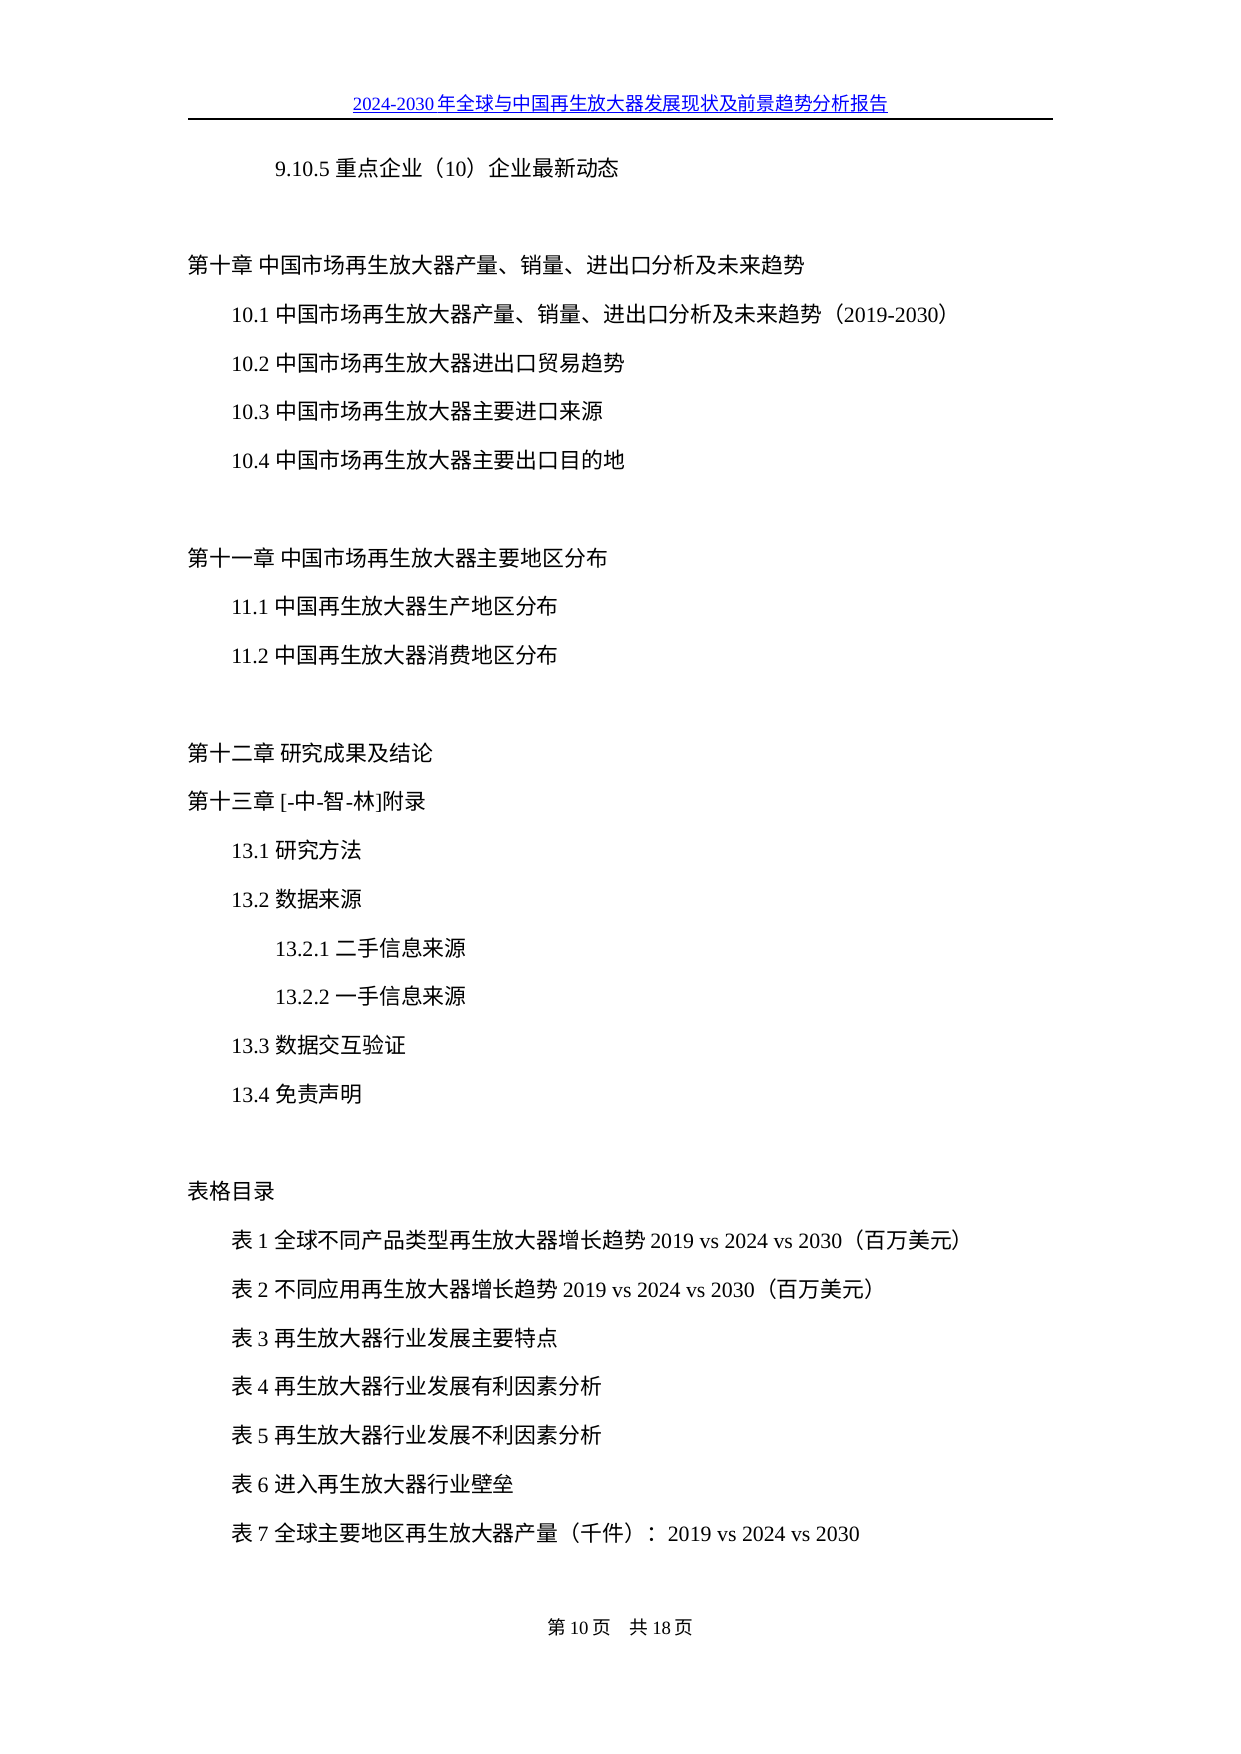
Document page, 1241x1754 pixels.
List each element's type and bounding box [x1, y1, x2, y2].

text [187, 150, 1053, 1548]
